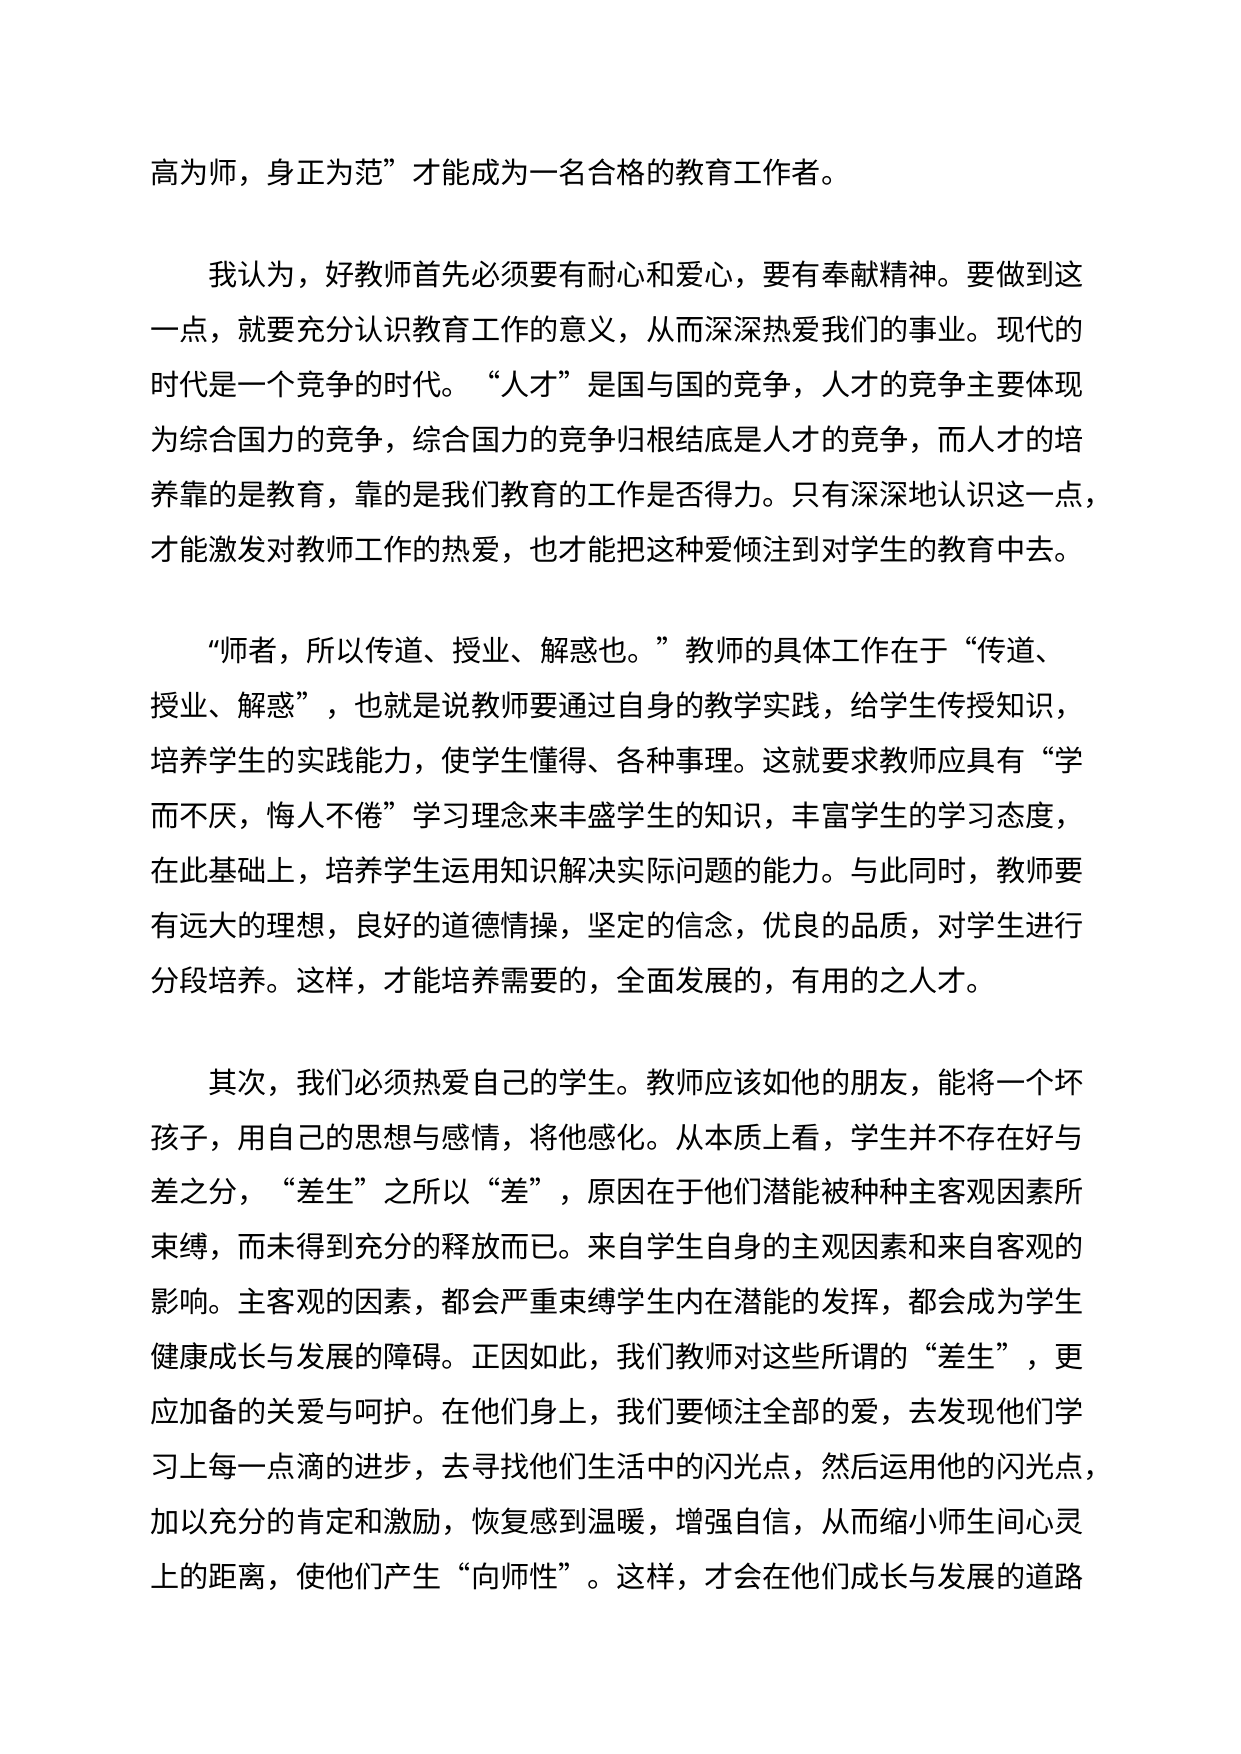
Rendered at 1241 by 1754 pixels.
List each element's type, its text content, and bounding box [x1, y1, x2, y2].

text “师者，所以传道、授业、解惑也。”教师的具体工作在于“传道、授业、解惑”，也就是说教师要通过自身的教学实践，给学生传授知识，培养学生的实践能力，使学生懂得、各种事理。这就要求教师应具有“学而不厌，悔人不倦”学习理念来丰盛学生的知识，丰富学生的学习态度，在此基础上，培养学生运用知识解决实际问题的能力。与此同时，教师要有远大的理想，良好的道德情操，坚定的信念，优良的品质，对学生进行分段培养。这样，才能培养需要的，全面发展的，有用的之人才。 [150, 628, 1090, 1000]
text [150, 1059, 1090, 1596]
text 我认为，好教师首先必须要有耐心和爱心，要有奉献精神。要做到这一点，就要充分认识教育工作的意义，从而深深热爱我们的事业。现代的时代是一个竞争的时代。“人才”是国与国的竞争，人才的竞争主要体现为综合国力的竞争，综合国力的竞争归根结底是人才的竞争，而人才的培养靠的是教育，靠的是我们教育的工作是否得力。只有深深地认识这一点，才能激发对教师工作的热爱，也才能把这种爱倾注到对学生的教育中去。 [150, 252, 1090, 568]
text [150, 150, 1090, 192]
